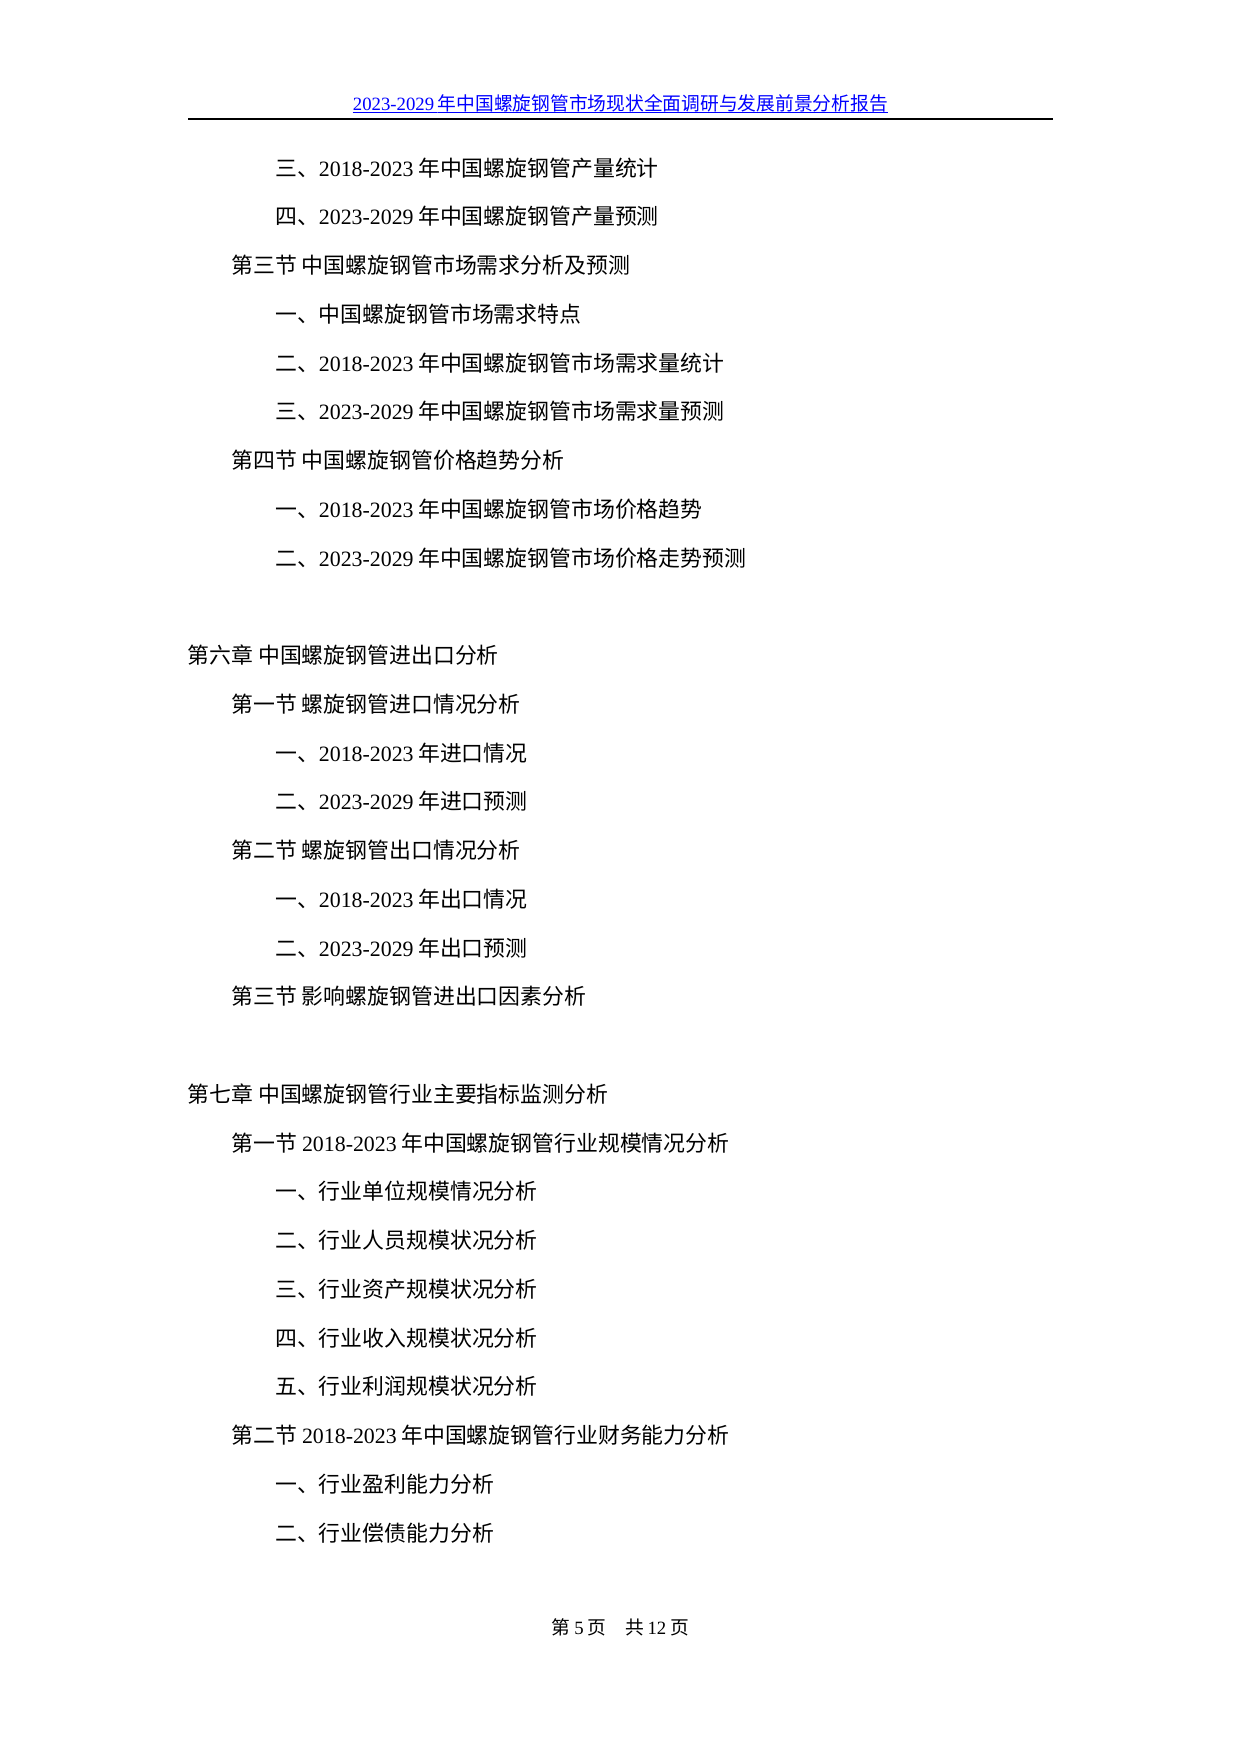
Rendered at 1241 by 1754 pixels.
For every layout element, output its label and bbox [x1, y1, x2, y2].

text [187, 150, 1053, 1548]
